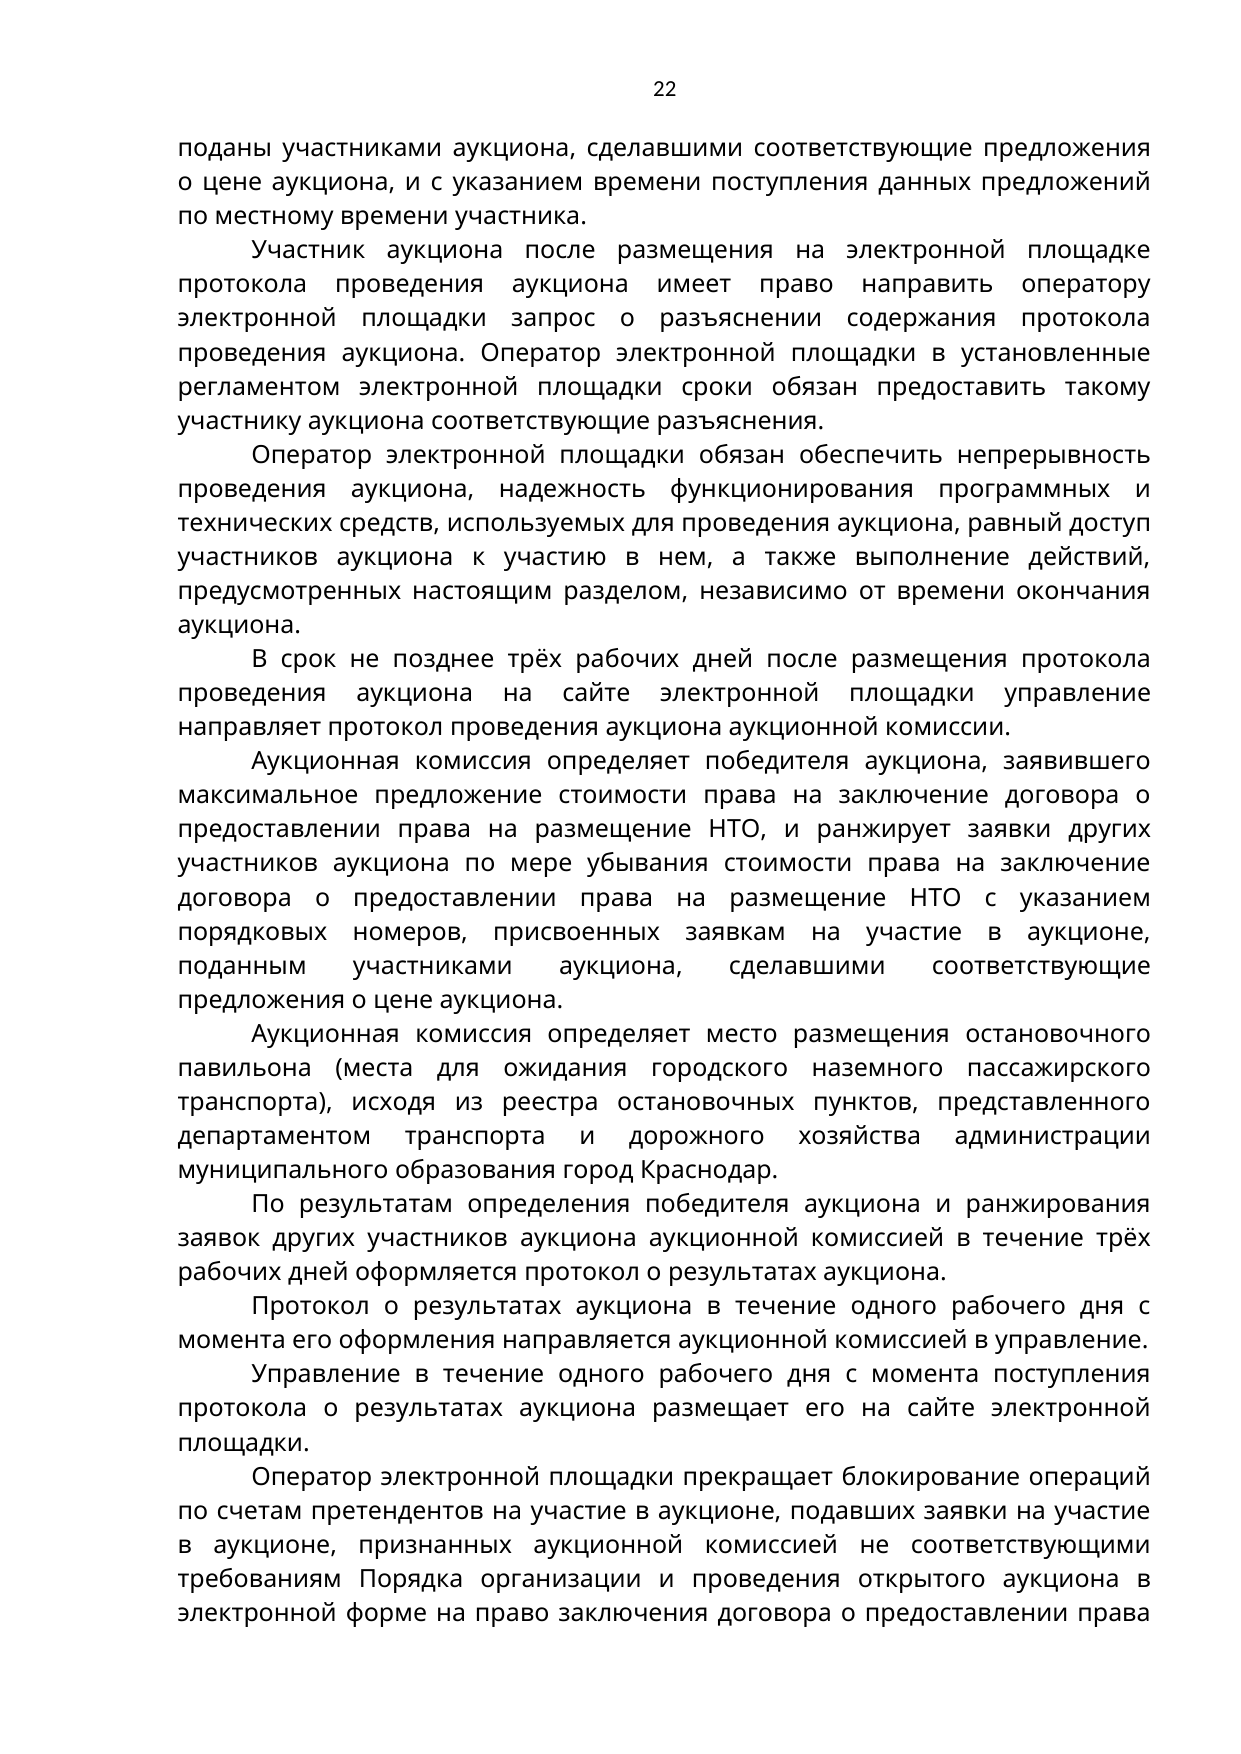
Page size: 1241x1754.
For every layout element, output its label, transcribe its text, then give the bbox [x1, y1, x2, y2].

text Протокол о результатах аукциона в течение одного рабочего дня с момента его оформления направляется аукционной комиссией в управление. [177, 1288, 1152, 1356]
text По результатам определения победителя аукциона и ранжирования заявок других участников аукциона аукционной комиссией в течение трёх рабочих дней оформляется протокол о результатах аукциона. [177, 1186, 1152, 1288]
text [177, 130, 1152, 232]
text Участник аукциона после размещения на электронной площадке протокола проведения аукциона имеет право направить оператору электронной площадки запрос о разъяснении содержания протокола проведения аукциона. Оператор электронной площадки в установленные регламентом электронной площадки сроки обязан предоставить такому участнику аукциона соответствующие разъяснения. [177, 232, 1152, 436]
text Аукционная комиссия определяет место размещения остановочного павильона (места для ожидания городского наземного пассажирского транспорта), исходя из реестра остановочных пунктов, представленного департаментом транспорта и дорожного хозяйства администрации муниципального образования город Краснодар. [177, 1015, 1152, 1186]
text Управление в течение одного рабочего дня с момента поступления протокола о результатах аукциона размещает его на сайте электронной площадки. [177, 1356, 1152, 1458]
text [177, 1458, 1152, 1628]
text Оператор электронной площадки обязан обеспечить непрерывность проведения аукциона, надежность функционирования программных и технических средств, используемых для проведения аукциона, равный доступ участников аукциона к участию в нем, а также выполнение действий, предусмотренных настоящим разделом, независимо от времени окончания аукциона. [177, 436, 1152, 641]
text Аукционная комиссия определяет победителя аукциона, заявившего максимальное предложение стоимости права на заключение договора о предоставлении права на размещение НТО, и ранжирует заявки других участников аукциона по мере убывания стоимости права на заключение договора о предоставлении права на размещение НТО с указанием порядковых номеров, присвоенных заявкам на участие в аукционе, поданным участниками аукциона, сделавшими соответствующие предложения о цене аукциона. [177, 743, 1152, 1015]
text В срок не позднее трёх рабочих дней после размещения протокола проведения аукциона на сайте электронной площадки управление направляет протокол проведения аукциона аукционной комиссии. [177, 641, 1152, 743]
